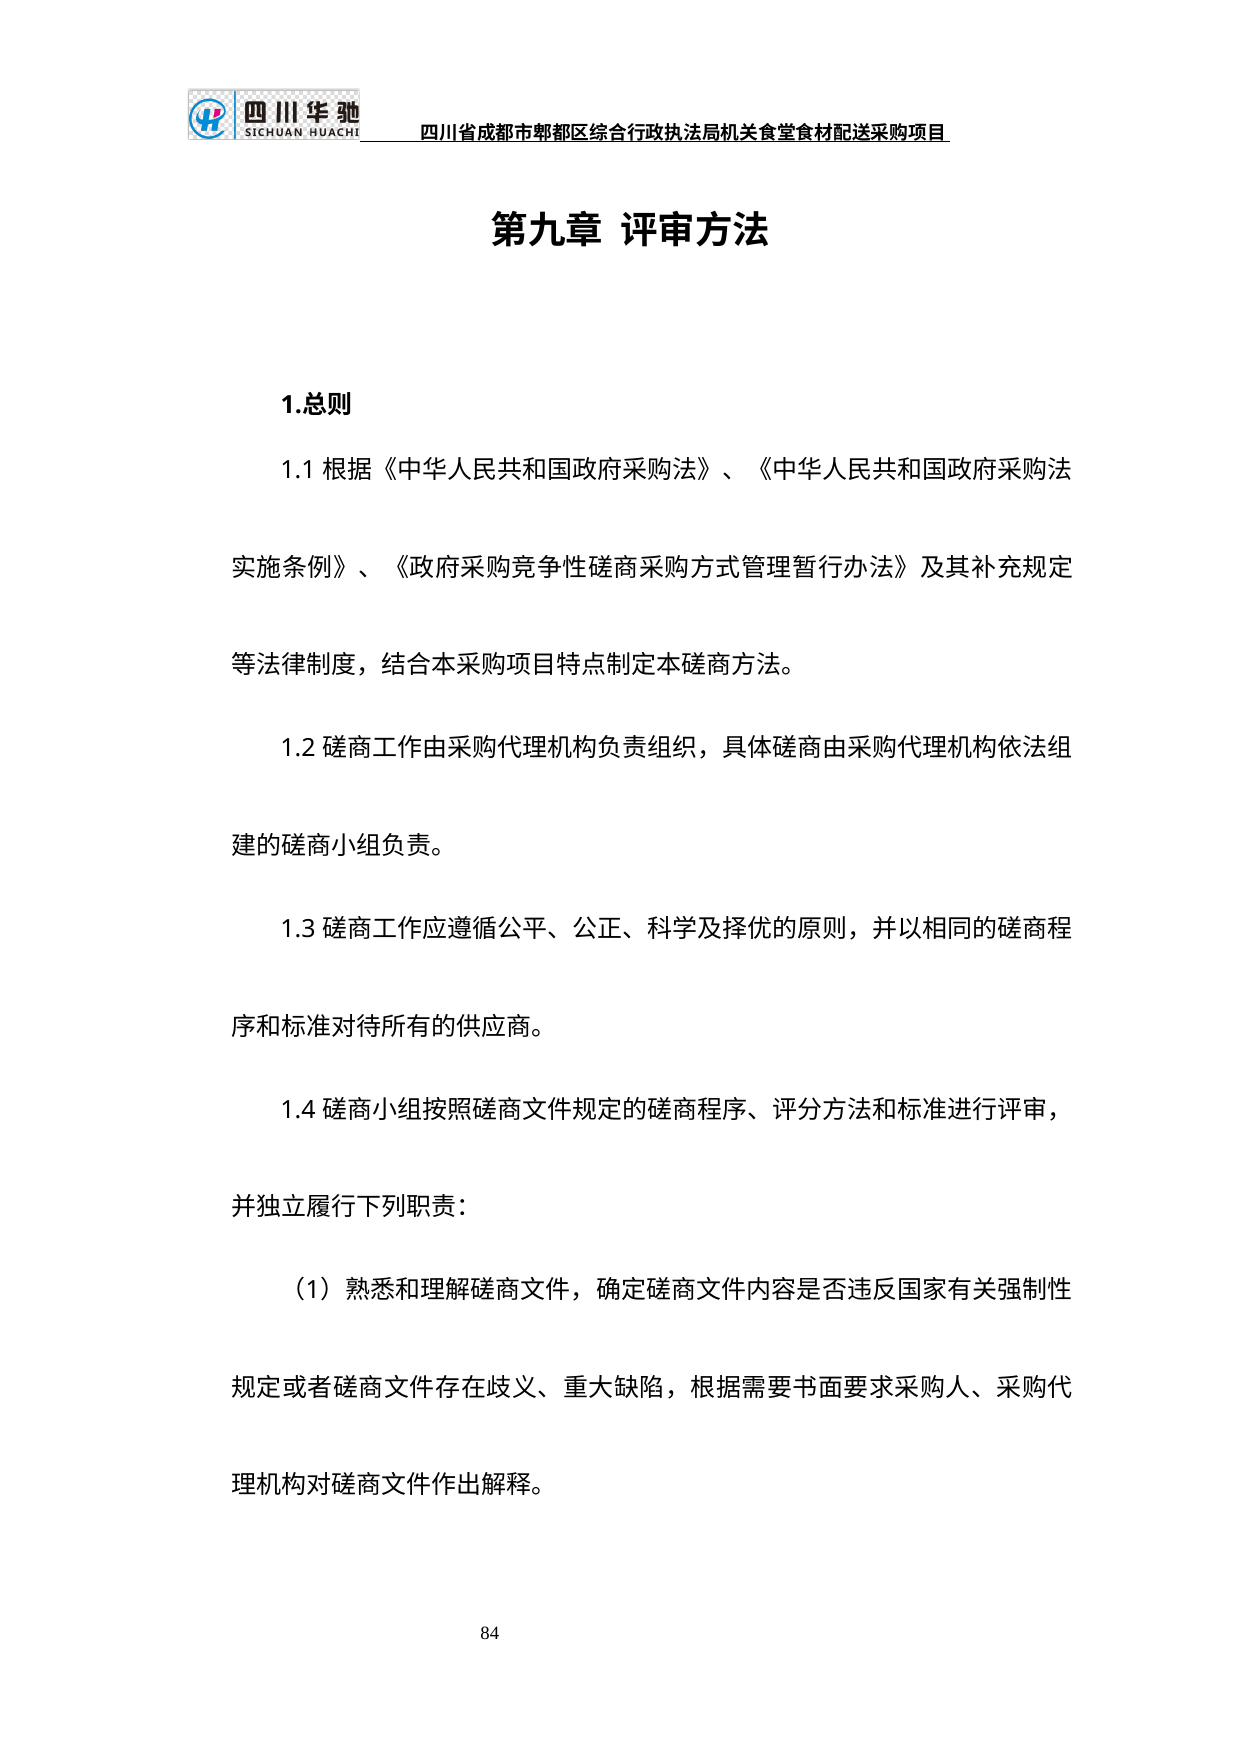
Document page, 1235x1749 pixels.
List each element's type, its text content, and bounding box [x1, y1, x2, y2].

subtitle （1）熟悉和理解磋商文件，确定磋商文件内容是否违反国家有关强制性规定或者磋商文件存在歧义、重大缺陷，根据需要书面要求采购人、采购代理机构对磋商文件作出解释。 [231, 1255, 1073, 1515]
subtitle 1.2 磋商工作由采购代理机构负责组织，具体磋商由采购代理机构依法组建的磋商小组负责。 [231, 713, 1073, 876]
subtitle 1.总则 [231, 370, 1073, 435]
subtitle 1.1 根据《中华人民共和国政府采购法》、《中华人民共和国政府采购法实施条例》、《政府采购竞争性磋商采购方式管理暂行办法》及其补充规定等法律制度，结合本采购项目特点制定本磋商方法。 [231, 435, 1073, 695]
subtitle 第九章 评审方法 [187, 194, 1073, 259]
subtitle 1.4 磋商小组按照磋商文件规定的磋商程序、评分方法和标准进行评审，并独立履行下列职责： [231, 1075, 1073, 1237]
subtitle 1.3 磋商工作应遵循公平、公正、科学及择优的原则，并以相同的磋商程序和标准对待所有的供应商。 [231, 894, 1073, 1057]
picture [187, 88, 360, 140]
